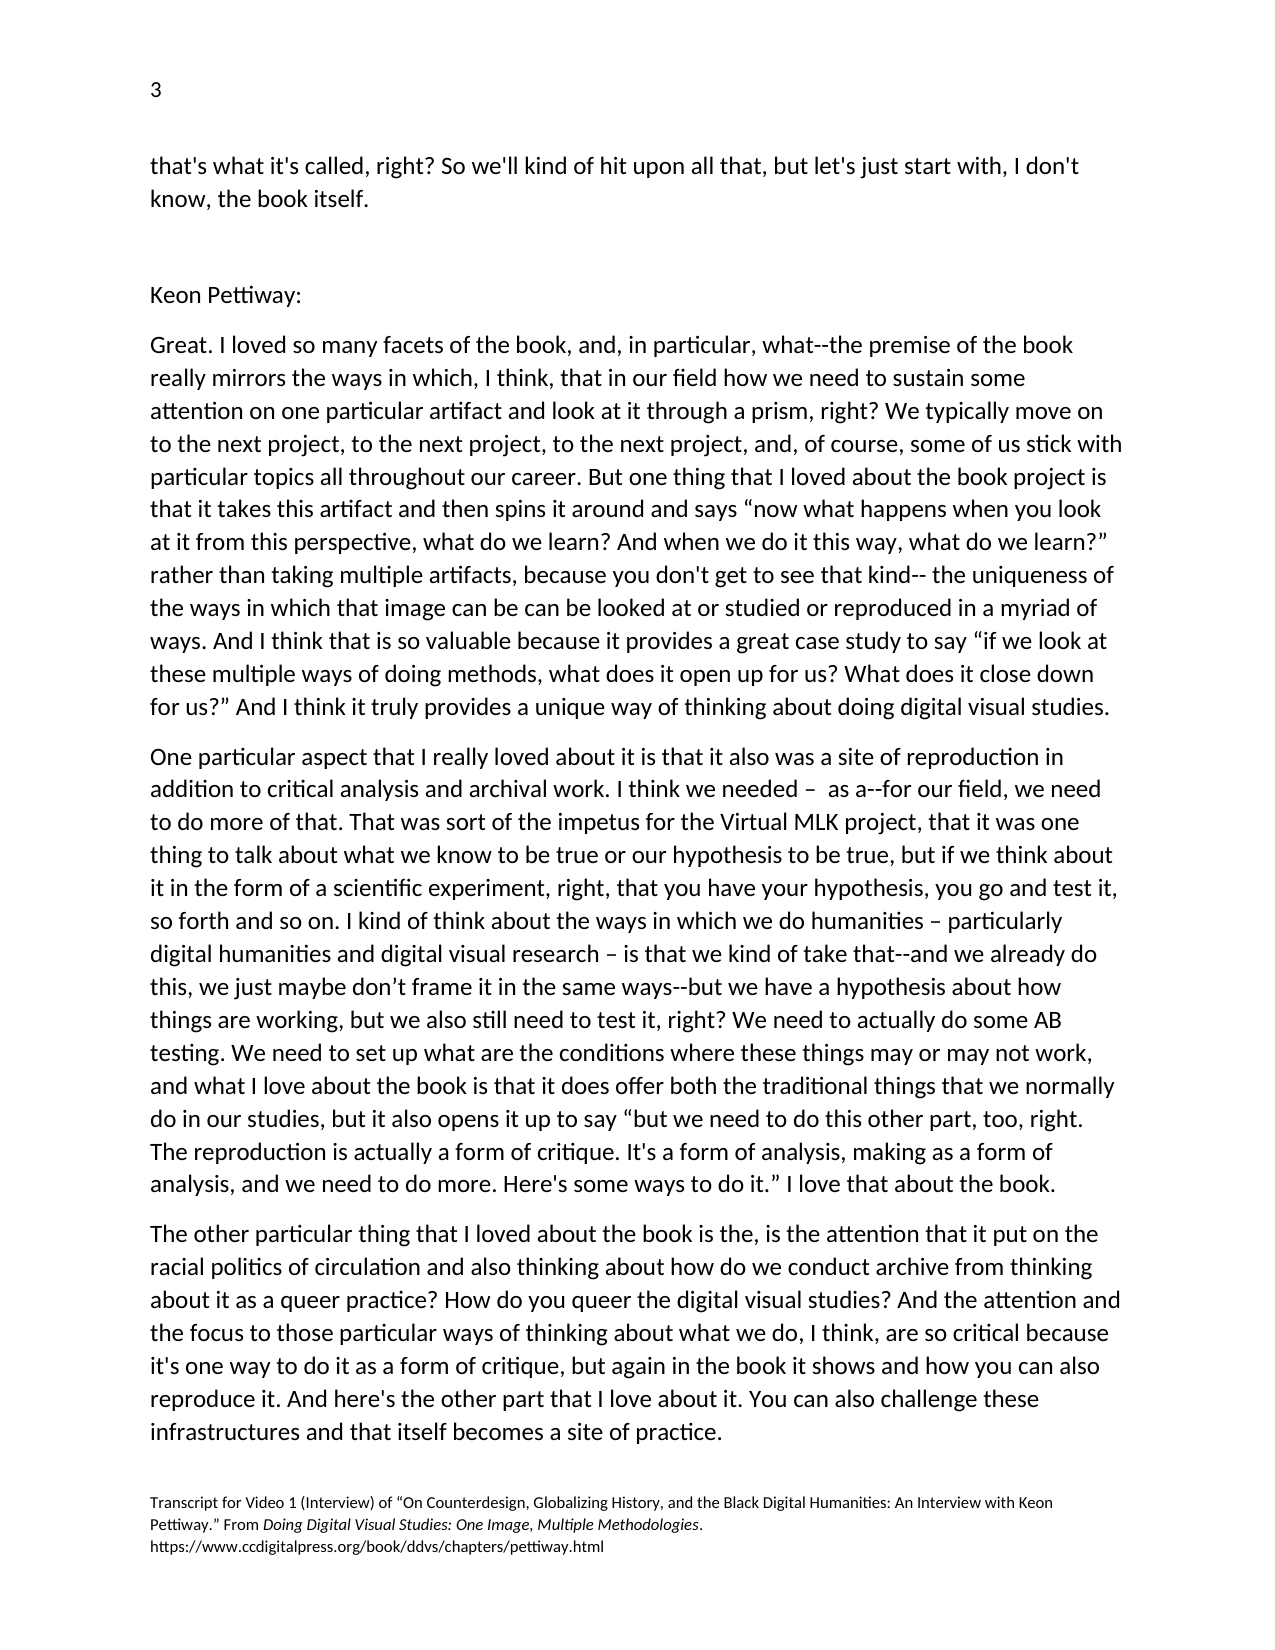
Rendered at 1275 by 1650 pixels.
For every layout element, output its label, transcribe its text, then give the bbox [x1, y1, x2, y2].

text One particular aspect that I really loved about it is that it also was a site of reproduction in addition to critical analysis and archival work. I think we needed – as a--for our field, we need to do more of that. That was sort of the impetus for the Virtual MLK project, that it was one thing to talk about what we know to be true or our hypothesis to be true, but if we think about it in the form of a scientific experiment, right, that you have your hypothesis, you go and test it, so forth and so on. I kind of think about the ways in which we do humanities – particularly digital humanities and digital visual research – is that we kind of take that--and we already do this, we just maybe don’t frame it in the same ways--but we have a hypothesis about how things are working, but we also still need to test it, right? We need to actually do some AB testing. We need to set up what are the conditions where these things may or may not work, and what I love about the book is that it does offer both the traditional things that we normally do in our studies, but it also opens it up to say “but we need to do this other part, too, right. The reproduction is actually a form of critique. It's a form of analysis, making as a form of analysis, and we need to do more. Here's some ways to do it.” I love that about the book. [150, 741, 1125, 1199]
text Great. I loved so many facets of the book, and, in particular, what--the premise of the book really mirrors the ways in which, I think, that in our field how we need to sustain some attention on one particular artifact and look at it through a prism, right? We typically move on to the next project, to the next project, to the next project, and, of course, some of us stick with particular topics all throughout our career. But one thing that I loved about the book project is that it takes this artifact and then spins it around and says “now what happens when you look at it from this perspective, what do we learn? And when we do it this way, what do we learn?” rather than taking multiple artifacts, because you don't get to see that kind-- the uniqueness of the ways in which that image can be can be looked at or studied or reproduced in a myriad of ways. And I think that is so valuable because it provides a great case study to say “if we look at these multiple ways of doing methods, what does it open up for us? What does it close down for us?” And I think it truly provides a unique way of thinking about doing digital visual studies. [150, 329, 1125, 722]
text Keon Pettiway: [150, 279, 1125, 310]
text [150, 150, 1125, 213]
text The other particular thing that I loved about the book is the, is the attention that it put on the racial politics of circulation and also thinking about how do we conduct archive from thinking about it as a queer practice? How do you queer the digital visual studies? And the attention and the focus to those particular ways of thinking about what we do, I think, are so critical because it's one way to do it as a form of critique, but again in the book it shows and how you can also reproduce it. And here's the other part that I love about it. You can also challenge these infrastructures and that itself becomes a site of practice. [150, 1218, 1125, 1446]
